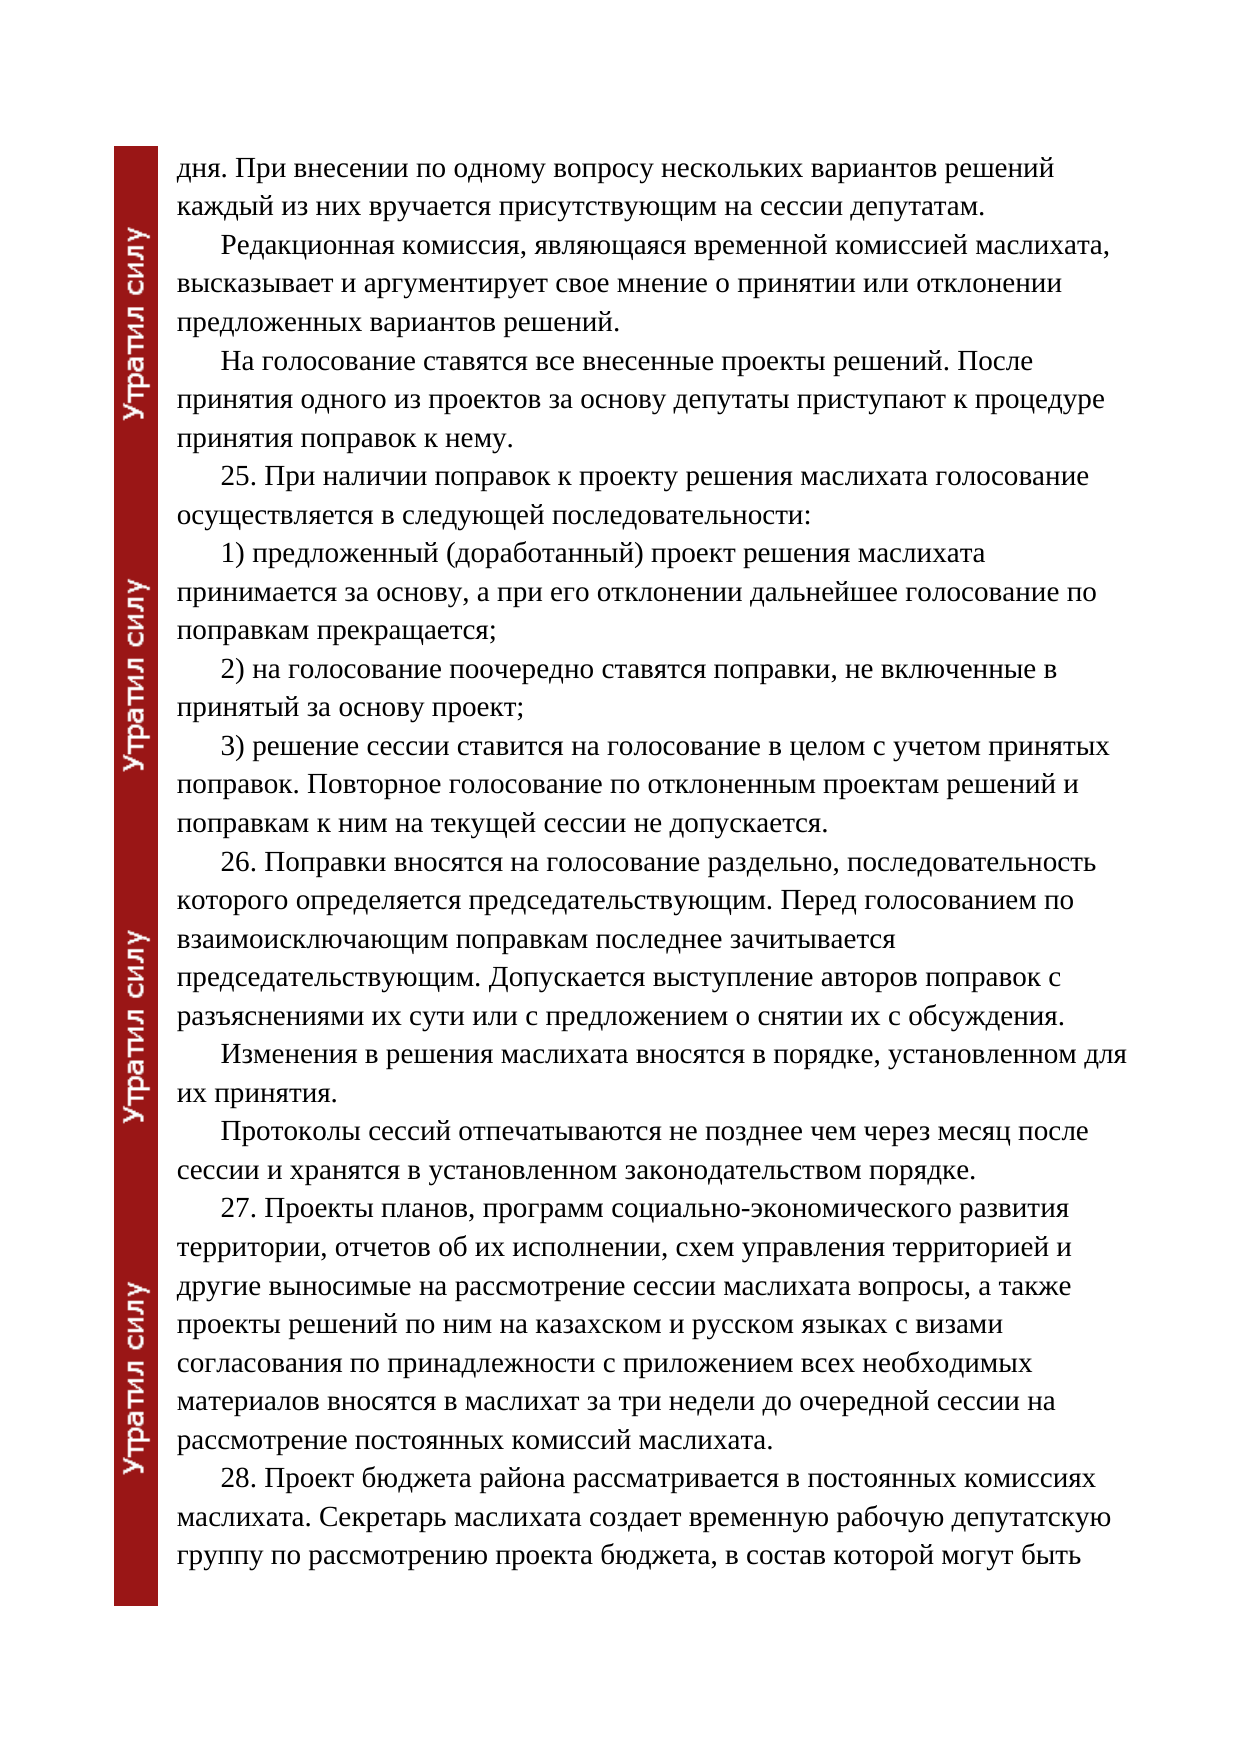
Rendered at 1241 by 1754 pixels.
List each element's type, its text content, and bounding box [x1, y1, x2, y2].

picture [114, 1571, 158, 1606]
picture [114, 146, 158, 150]
